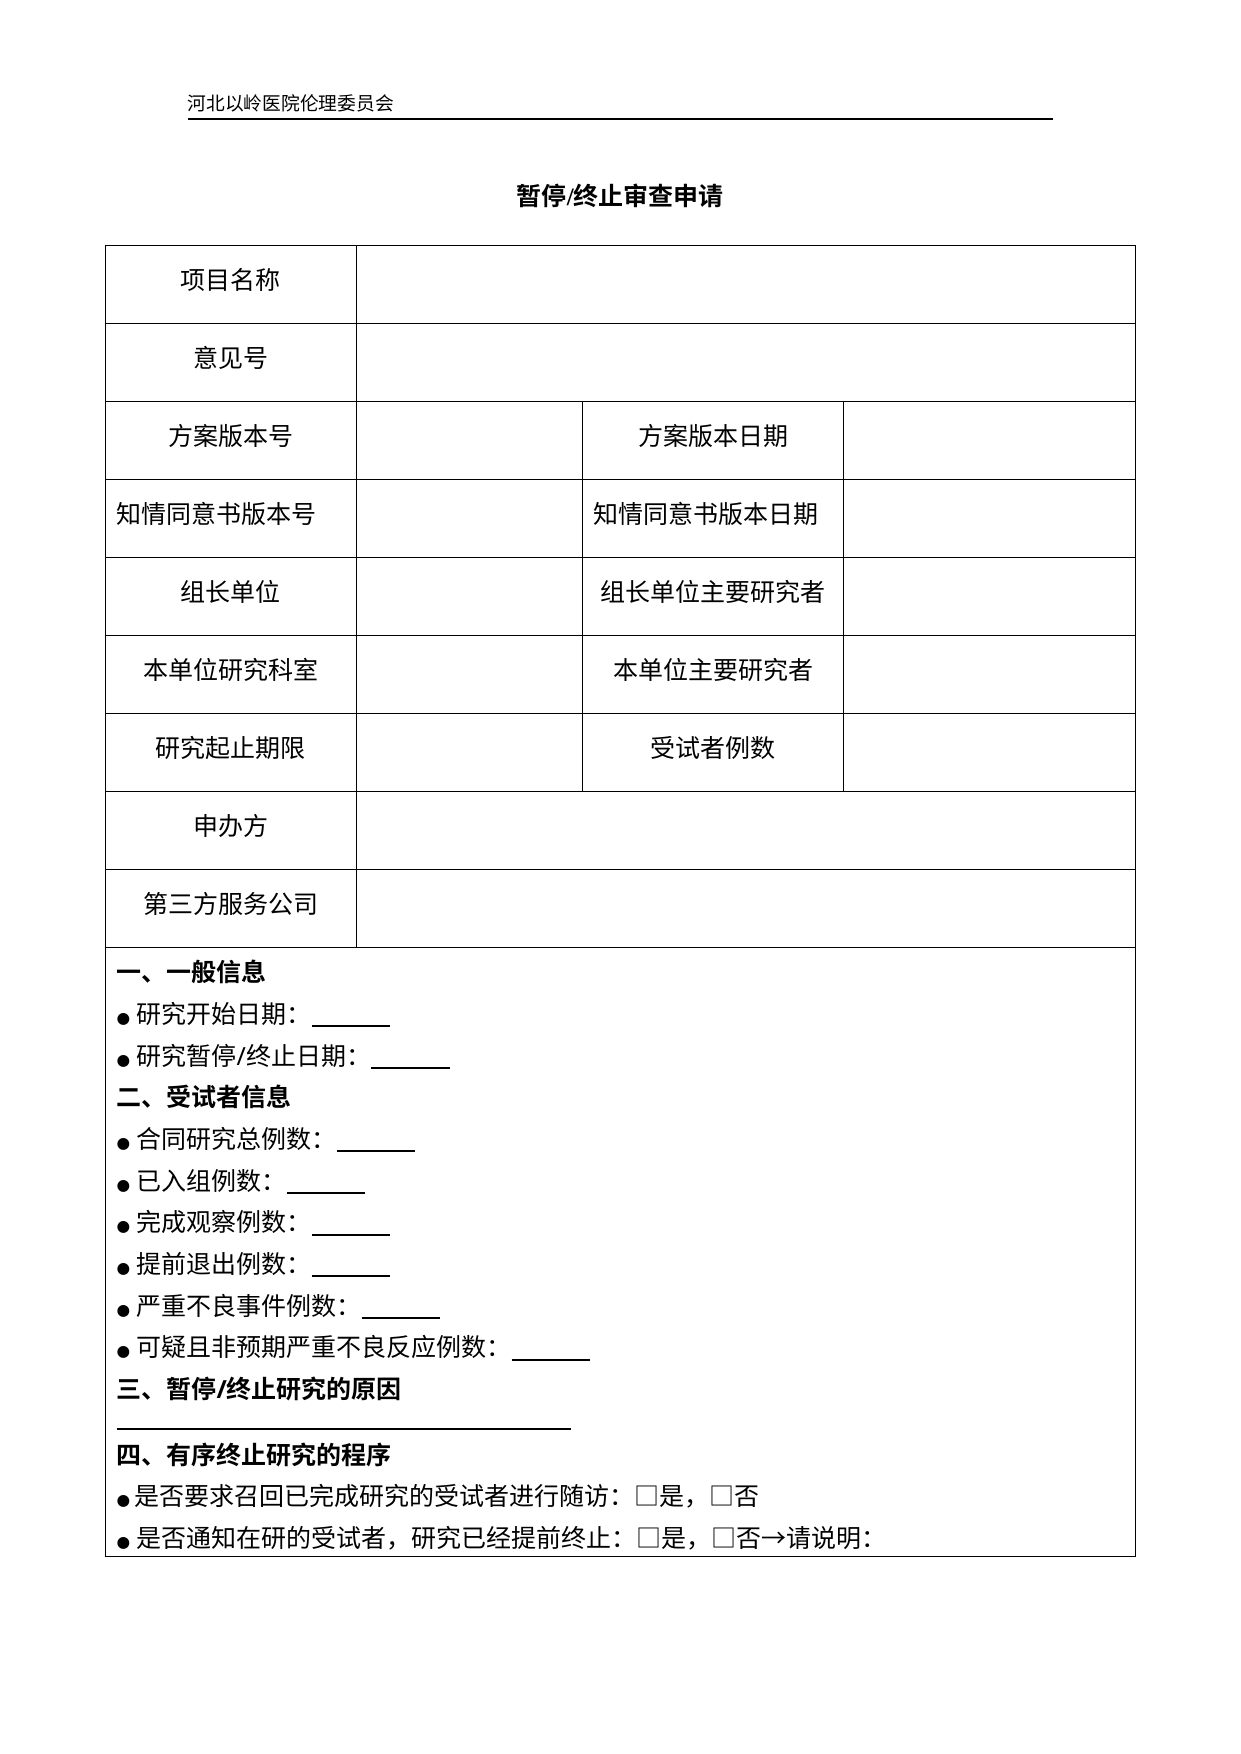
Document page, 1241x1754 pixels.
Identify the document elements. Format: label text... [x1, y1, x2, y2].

table_cell 研究起止期限 [106, 714, 356, 791]
table_cell [357, 480, 582, 557]
table_cell [357, 324, 1135, 401]
table_cell [357, 870, 1135, 947]
table_cell 知情同意书版本日期 [583, 480, 843, 557]
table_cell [106, 948, 1135, 1556]
table_cell 知情同意书版本号 [106, 480, 356, 557]
table_cell [844, 402, 1135, 479]
table_cell [357, 714, 582, 791]
table_cell [844, 558, 1135, 635]
table_cell [844, 636, 1135, 713]
table_header 项目名称 [106, 246, 356, 323]
table_header [357, 246, 1135, 323]
table_cell [844, 714, 1135, 791]
table_cell 申办方 [106, 792, 356, 869]
table_cell [357, 402, 582, 479]
text 暂停/终止审查申请 [187, 162, 1053, 227]
table_cell [357, 792, 1135, 869]
table_cell 方案版本号 [106, 402, 356, 479]
table_cell 第三方服务公司 [106, 870, 356, 947]
table_cell [357, 558, 582, 635]
table_cell 本单位研究科室 [106, 636, 356, 713]
table_cell 受试者例数 [583, 714, 843, 791]
table_cell 本单位主要研究者 [583, 636, 843, 713]
table_cell 组长单位 [106, 558, 356, 635]
table_cell 意见号 [106, 324, 356, 401]
table_cell 组长单位主要研究者 [583, 558, 843, 635]
table_cell [357, 636, 582, 713]
table_cell [844, 480, 1135, 557]
table_cell 方案版本日期 [583, 402, 843, 479]
